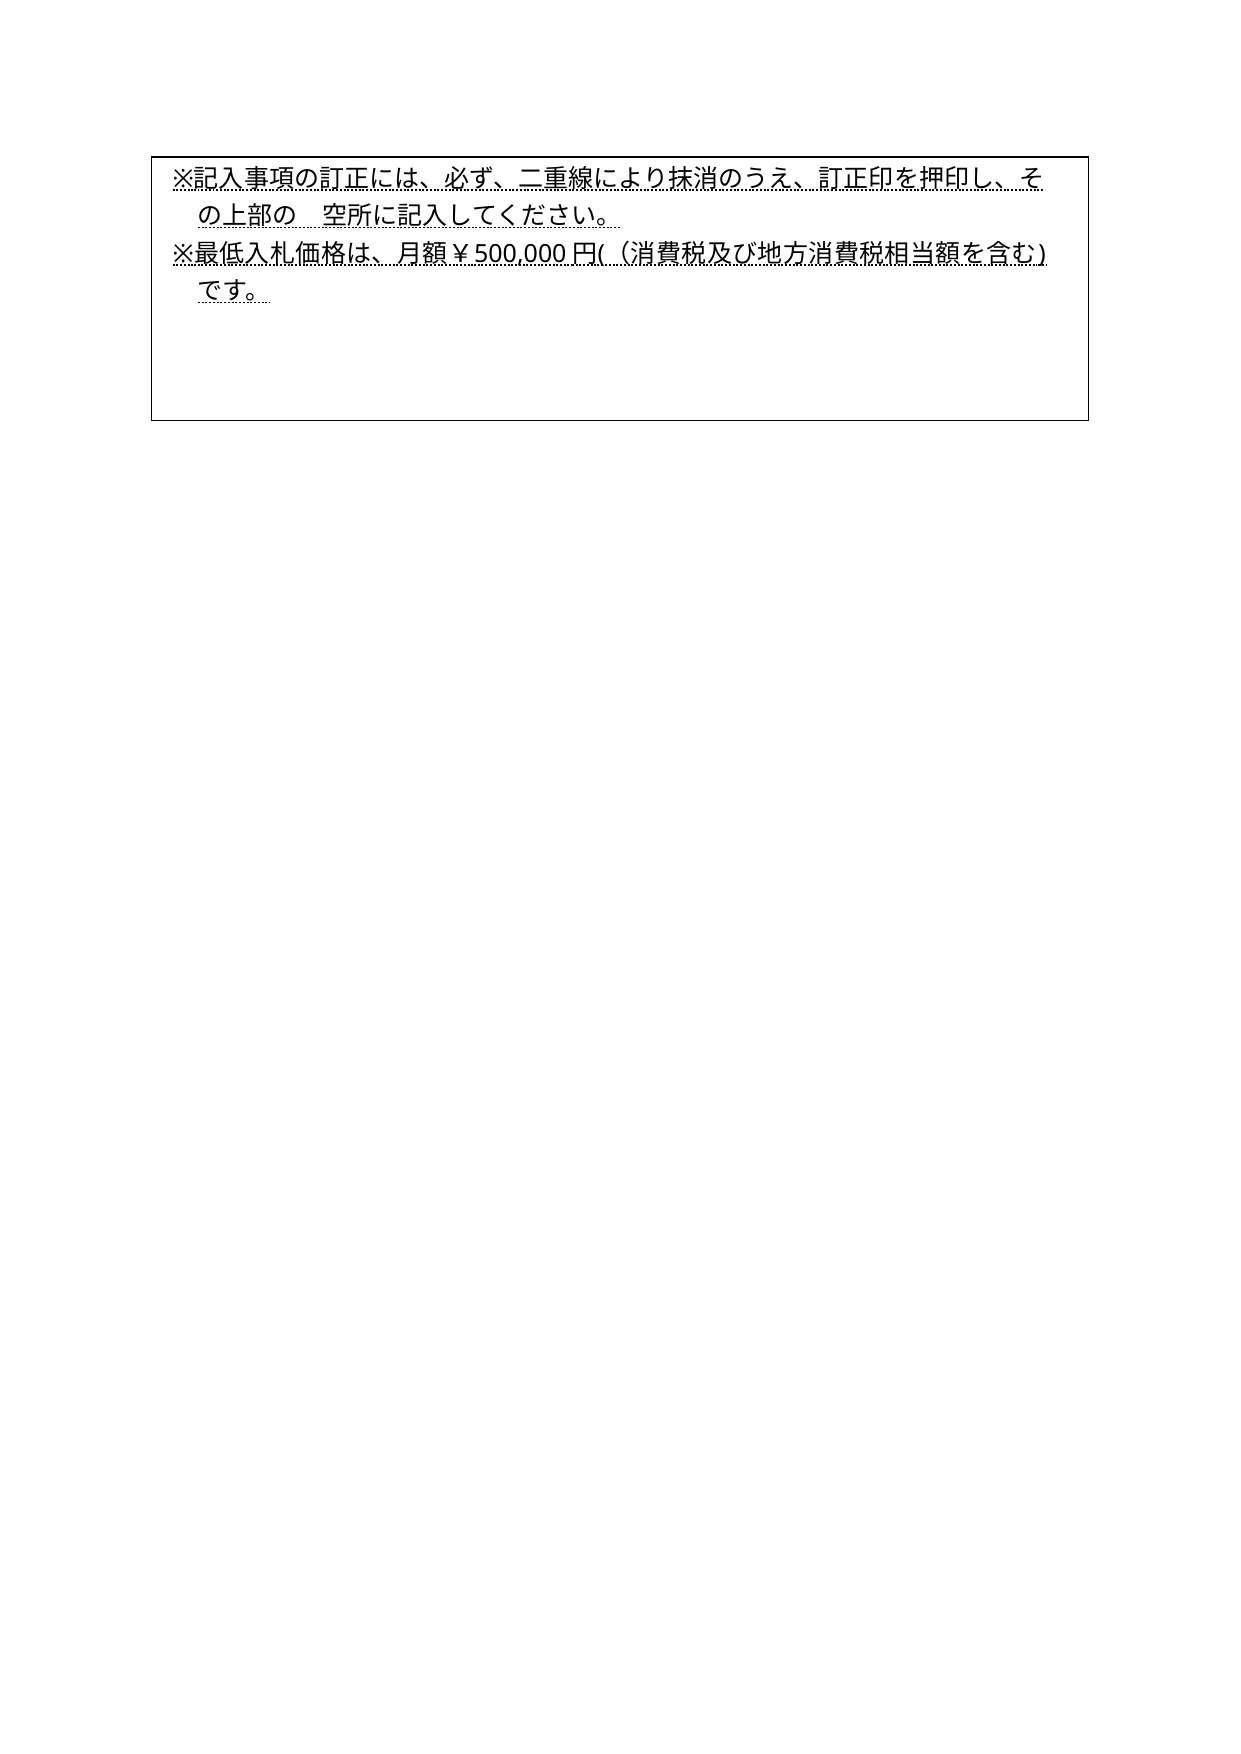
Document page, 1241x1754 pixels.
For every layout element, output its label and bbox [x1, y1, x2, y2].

table_header [152, 158, 1088, 420]
